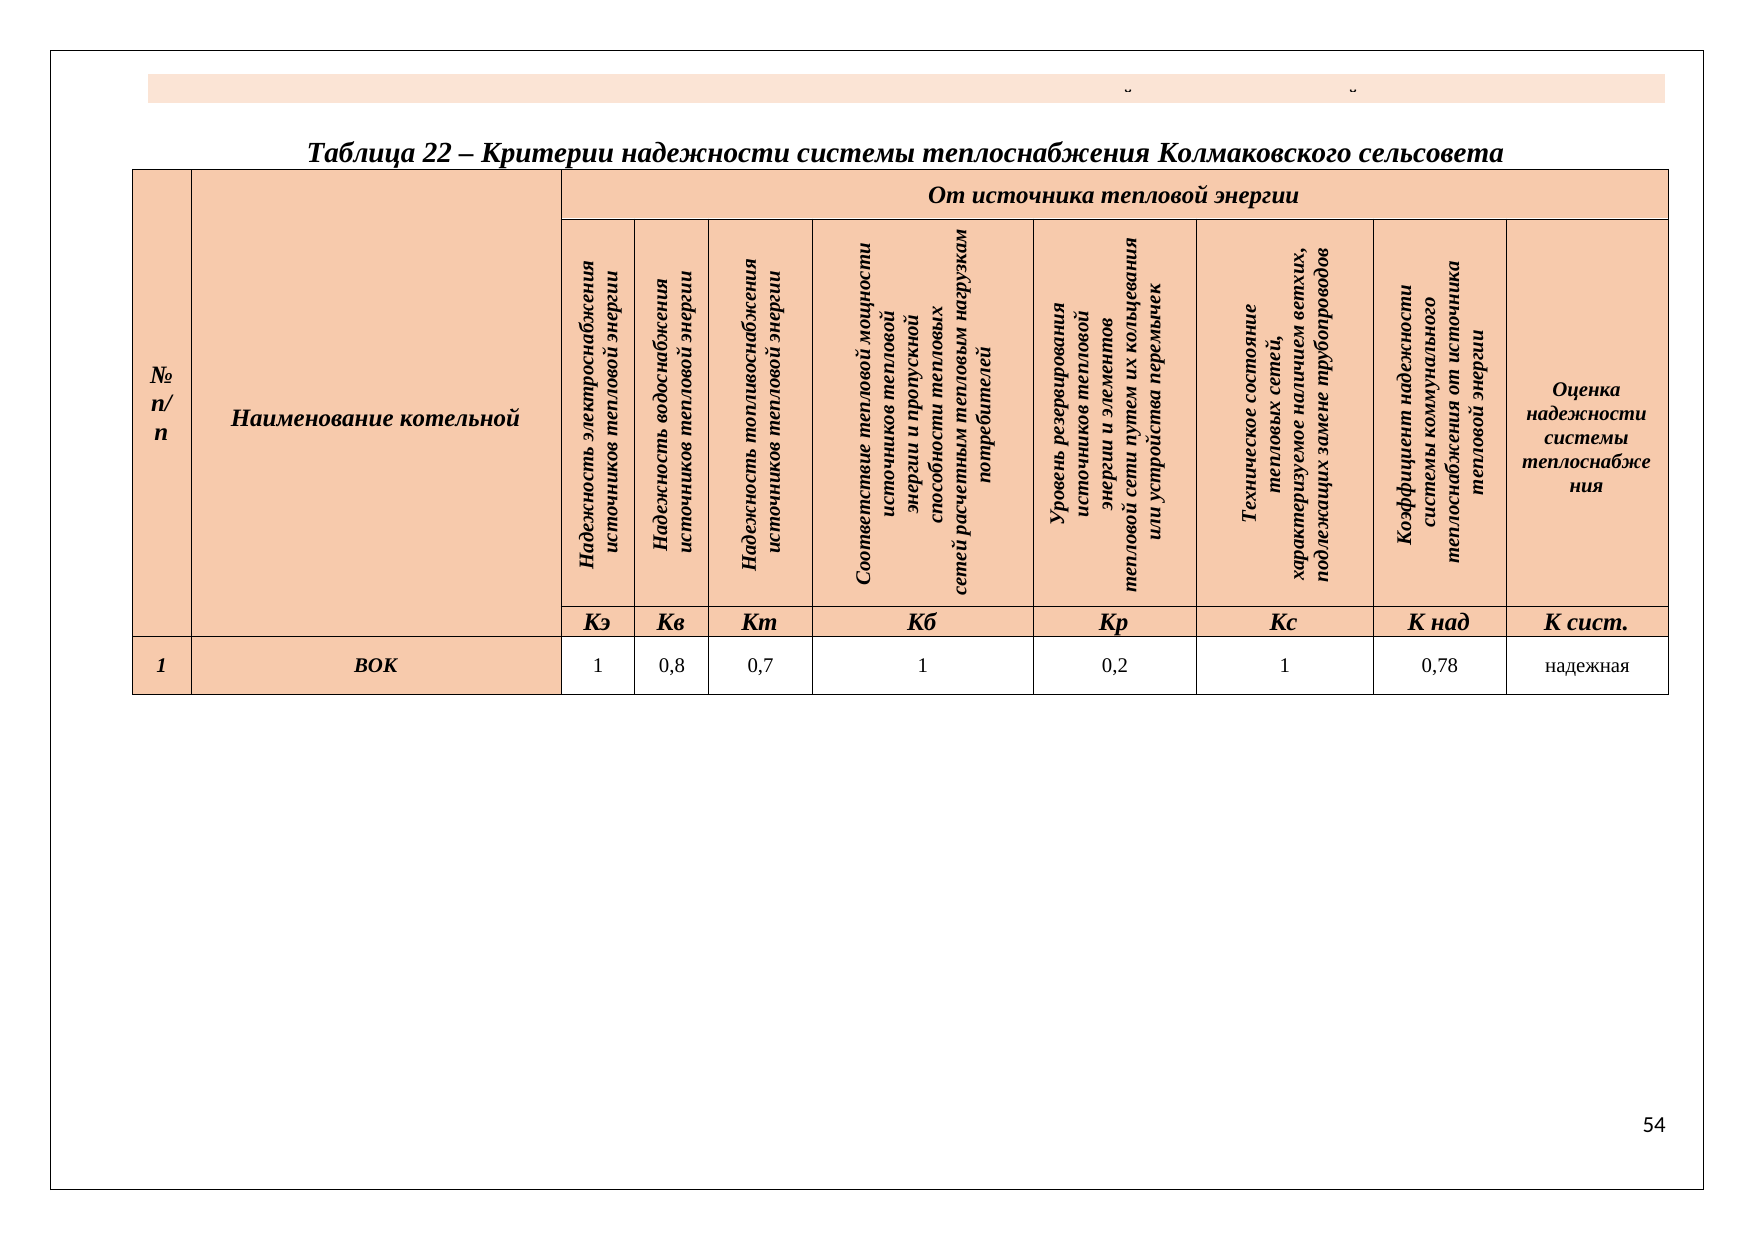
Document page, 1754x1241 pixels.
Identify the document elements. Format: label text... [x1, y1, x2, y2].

table_cell К над [1374, 607, 1506, 636]
text Таблица 22 – Критерии надежности системы теплоснабжения Колмаковского сельсовета [148, 135, 1665, 169]
table_cell 1 [133, 637, 191, 694]
table_cell Надежность электроснабжения источников тепловой энергии [562, 220, 634, 606]
table_cell Кс [1197, 607, 1373, 636]
table_cell 1 [562, 637, 634, 694]
table_header № п/п [133, 170, 191, 636]
table_cell Уровень резервирования источников тепловой энергии и элементов тепловой сети путем их кольцевания или устройства перемычек [1034, 220, 1196, 606]
table_cell Кб [813, 607, 1033, 636]
table_cell 0,8 [635, 637, 708, 694]
table_cell К сист. [1507, 607, 1668, 636]
table_cell 1 [1197, 637, 1373, 694]
table_cell Оценка надежности системы теплоснабжения [1507, 220, 1668, 606]
table_cell 1 [813, 637, 1033, 694]
table_cell Кт [709, 607, 812, 636]
table_cell 0,78 [1374, 637, 1506, 694]
table_cell 0,7 [709, 637, 812, 694]
table_cell Надежность топливоснабжения источников тепловой энергии [709, 220, 812, 606]
table_cell надежная [1507, 637, 1668, 694]
table_cell Соответствие тепловой мощности источников тепловой энергии и пропускной способности тепловых сетей расчетным тепловым нагрузкам потребителей [813, 220, 1033, 606]
table_header Наименование котельной [192, 170, 561, 636]
table_cell 0,2 [1034, 637, 1196, 694]
table_cell Техническое состояние тепловых сетей, характеризуемое наличием ветхих, подлежащих замене трубопроводов [1197, 220, 1373, 606]
table_cell Кэ [562, 607, 634, 636]
table_header От источника тепловой энергии [562, 170, 1668, 218]
table_cell Кр [1034, 607, 1196, 636]
table_cell Коэффициент надежности системы коммунального теплоснабжения от источника тепловой энергии [1374, 220, 1506, 606]
table_cell Надежность водоснабжения источников тепловой энергии [635, 220, 708, 606]
table_cell Кв [635, 607, 708, 636]
table_cell ВОК [192, 637, 561, 694]
